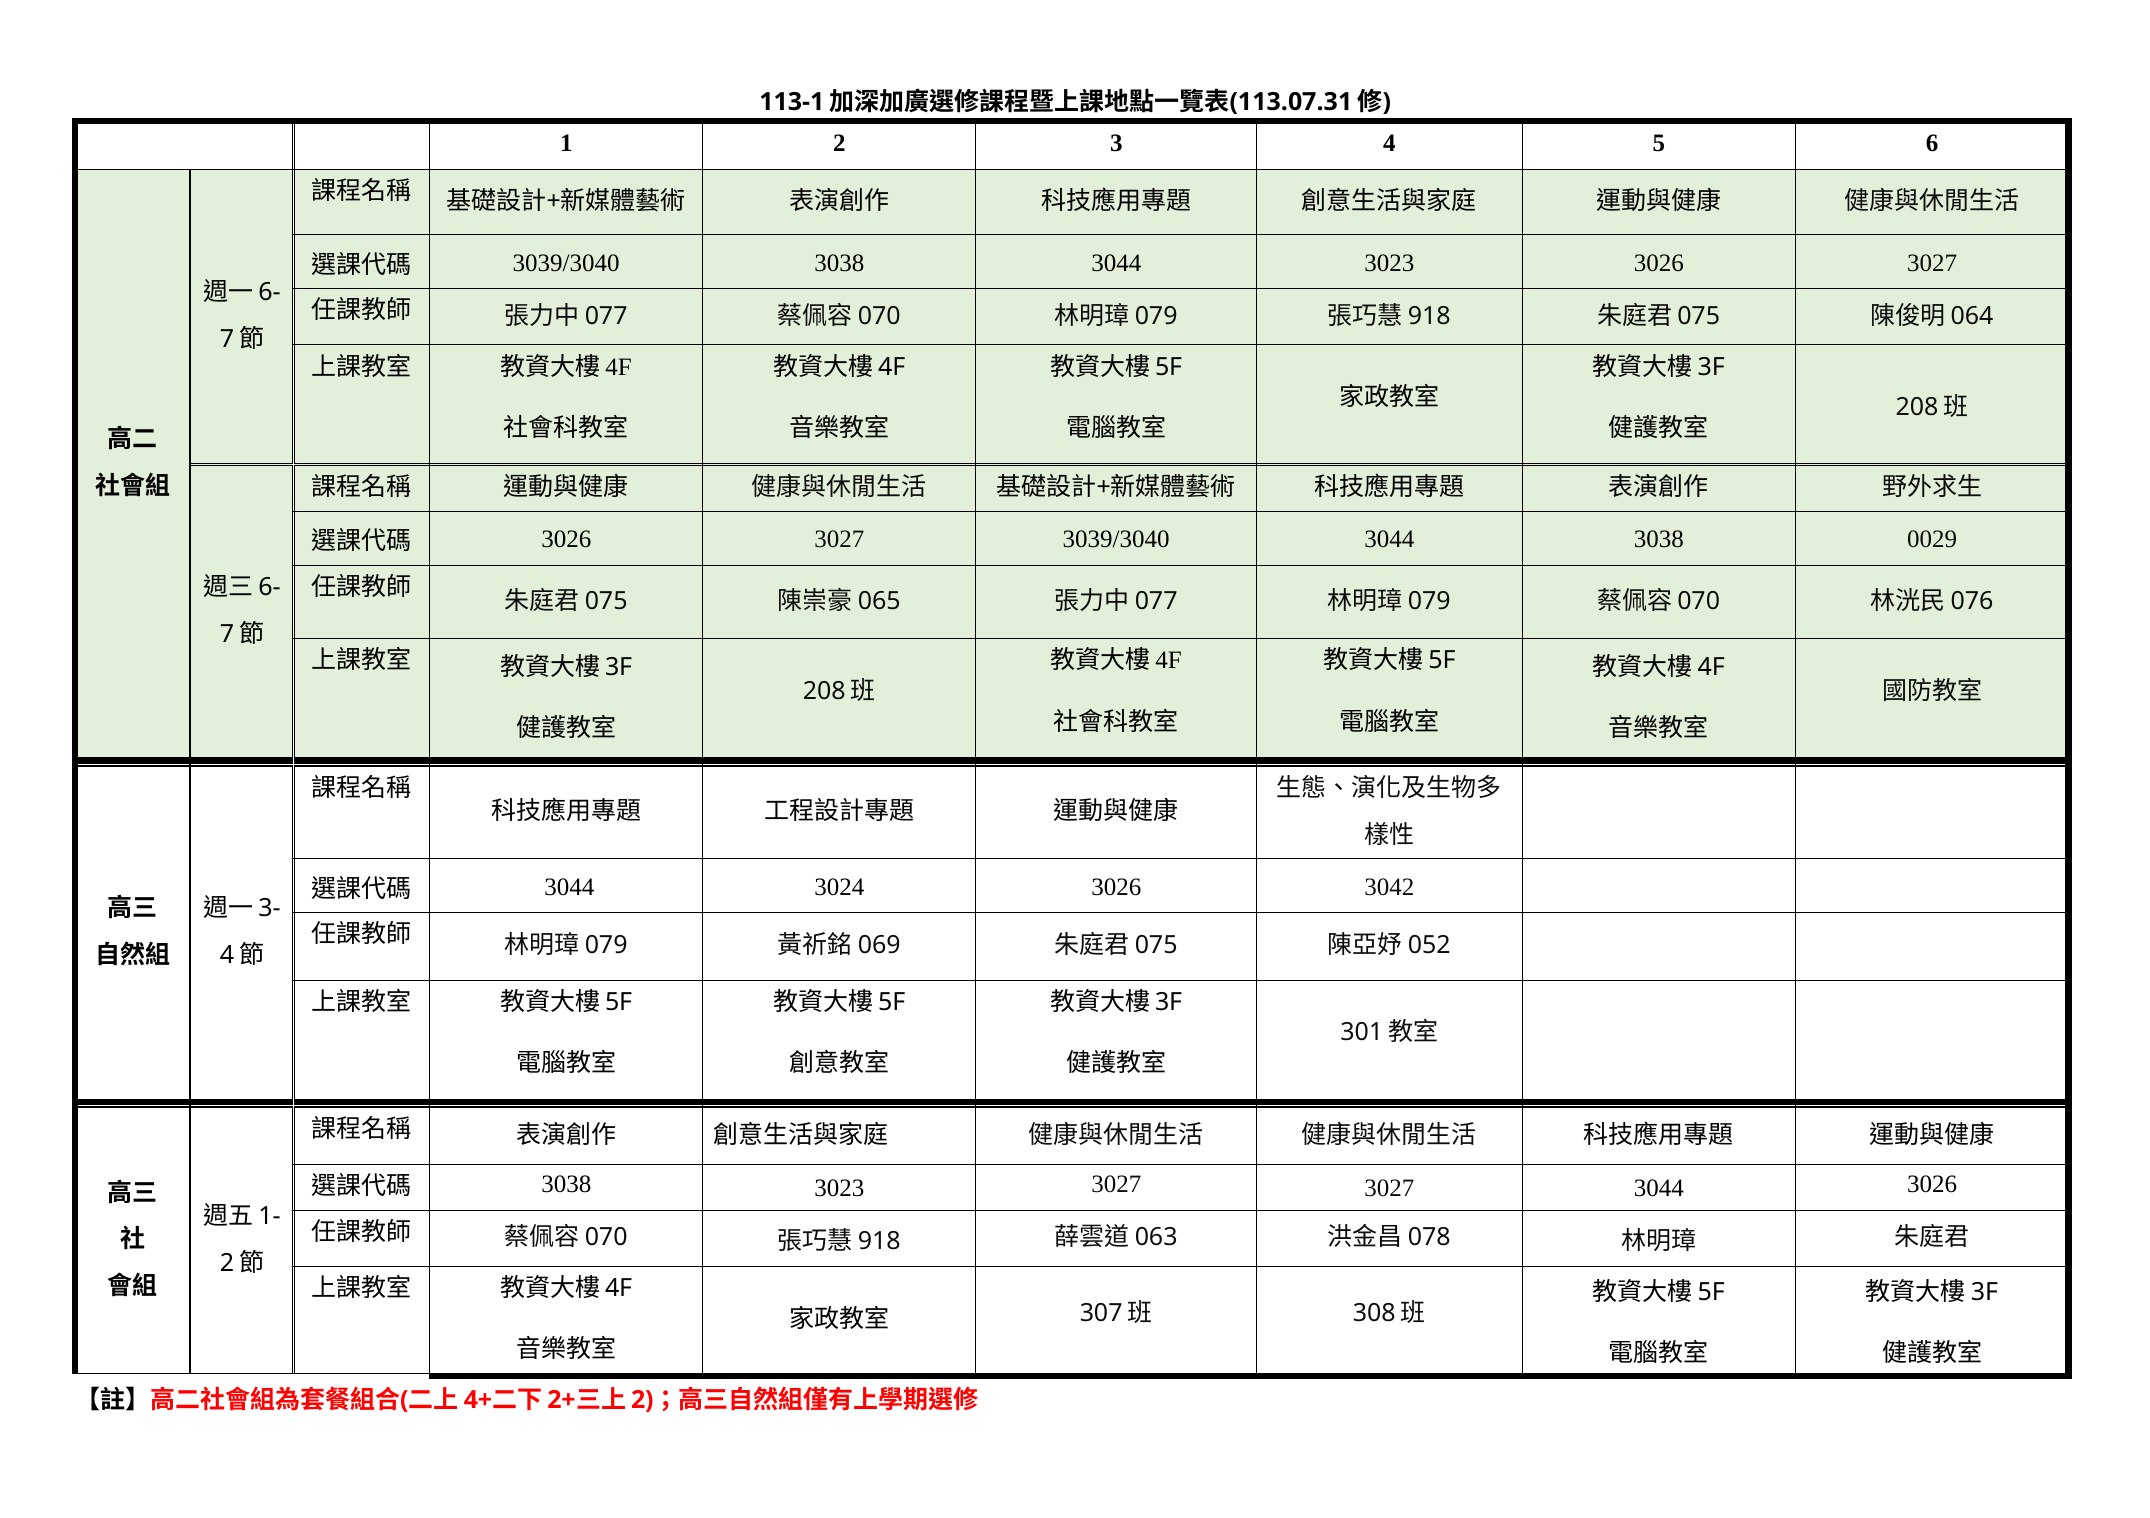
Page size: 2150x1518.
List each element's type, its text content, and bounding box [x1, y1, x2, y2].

table_cell 朱庭君075 [430, 566, 702, 638]
table_cell 陳崇豪065 [703, 566, 975, 638]
table_cell 健康與休閒生活 [1257, 1108, 1522, 1164]
table_cell [1523, 767, 1795, 858]
table_cell 教資大樓5F 電腦教室 [1523, 1267, 1795, 1373]
table_cell 教資大樓5F 創意教室 [703, 981, 975, 1098]
table_cell 蔡佩容070 [1523, 566, 1795, 638]
table_cell 3026 [1796, 1165, 2065, 1209]
table_cell 教資大樓4F 社會科教室 [976, 639, 1256, 757]
table_cell 3024 [703, 859, 975, 912]
table_cell 週一6-7節 [191, 170, 292, 463]
table_cell 陳俊明064 [1796, 289, 2065, 344]
table_cell 課程名稱 [295, 767, 429, 858]
table_cell 3044 [976, 235, 1256, 288]
table_cell 創意生活與家庭 [703, 1108, 975, 1164]
table_cell 高三 社 會組 [78, 1108, 189, 1373]
table_cell 0029 [1796, 512, 2065, 565]
table_cell [1523, 981, 1795, 1098]
text 【註】高二社會組為套餐組合(二上4+二下2+三上2)；高三自然組僅有上學期選修 [75, 1379, 2074, 1417]
table_cell 3042 [1257, 859, 1522, 912]
table_cell 上課教室 [295, 981, 429, 1098]
table_cell 國防教室 [1796, 639, 2065, 757]
table_cell 教資大樓4F 音樂教室 [430, 1267, 702, 1373]
table_cell 張力中077 [430, 289, 702, 344]
table_cell 任課教師 [295, 1211, 429, 1266]
table_cell 表演創作 [430, 1108, 702, 1164]
table_cell 健康與休閒生活 [703, 466, 975, 511]
table_cell 208班 [703, 639, 975, 757]
table_cell 野外求生 [1796, 466, 2065, 511]
table_cell 教資大樓4F 音樂教室 [1523, 639, 1795, 757]
text 113-1加深加廣選修課程暨上課地點一覽表(113.07.31修) [16, 80, 2074, 118]
table_cell 3023 [703, 1165, 975, 1209]
table_cell 3039/3040 [976, 512, 1256, 565]
table_cell 洪金昌078 [1257, 1211, 1522, 1266]
table_cell 教資大樓3F 健護教室 [1796, 1267, 2065, 1373]
table_cell 3038 [1523, 512, 1795, 565]
table_cell 3026 [976, 859, 1256, 912]
table_cell 教資大樓3F 健護教室 [1523, 345, 1795, 463]
table_cell 308班 [1257, 1267, 1522, 1373]
table_header 1 [430, 124, 702, 169]
table_cell 科技應用專題 [1257, 466, 1522, 511]
table_header 4 [1257, 124, 1522, 169]
table_cell 張巧慧918 [1257, 289, 1522, 344]
table_cell 科技應用專題 [430, 767, 702, 858]
table_cell 3023 [1257, 235, 1522, 288]
table_cell 運動與健康 [1523, 170, 1795, 234]
table_cell 林明璋079 [1257, 566, 1522, 638]
table_cell [1796, 767, 2065, 858]
table_cell 選課代碼 [295, 235, 429, 288]
table_cell 林明璋079 [976, 289, 1256, 344]
table_cell 表演創作 [703, 170, 975, 234]
table_cell 3039/3040 [430, 235, 702, 288]
table_cell 3026 [1523, 235, 1795, 288]
table_cell 3027 [1257, 1165, 1522, 1209]
table_header 6 [1796, 124, 2065, 169]
table_cell 表演創作 [1523, 466, 1795, 511]
table_cell 教資大樓4F 社會科教室 [430, 345, 702, 463]
table_cell 上課教室 [295, 345, 429, 463]
table_cell 選課代碼 [295, 1165, 429, 1209]
table_cell 教資大樓5F 電腦教室 [976, 345, 1256, 463]
table_cell 創意生活與家庭 [1257, 170, 1522, 234]
table_cell 3038 [430, 1165, 702, 1209]
table_header 5 [1523, 124, 1795, 169]
table_cell 薛雲道063 [976, 1211, 1256, 1266]
table_cell 基礎設計+新媒體藝術 [430, 170, 702, 234]
table_cell 3027 [1796, 235, 2065, 288]
table_cell 教資大樓5F 電腦教室 [430, 981, 702, 1098]
table_cell 張巧慧918 [703, 1211, 975, 1266]
table_cell 選課代碼 [295, 512, 429, 565]
table_cell [1523, 913, 1795, 979]
table_cell 運動與健康 [976, 767, 1256, 858]
table_header [78, 124, 292, 169]
table_cell 教資大樓4F 音樂教室 [703, 345, 975, 463]
table_cell 上課教室 [295, 639, 429, 757]
table_cell 課程名稱 [295, 1108, 429, 1164]
table_cell 工程設計專題 [703, 767, 975, 858]
table_cell 家政教室 [703, 1267, 975, 1373]
table_cell 教資大樓3F 健護教室 [976, 981, 1256, 1098]
table_cell 任課教師 [295, 913, 429, 979]
table_cell 科技應用專題 [976, 170, 1256, 234]
table_header 2 [703, 124, 975, 169]
table_cell 選課代碼 [295, 859, 429, 912]
table_cell 任課教師 [295, 566, 429, 638]
table_cell 朱庭君075 [976, 913, 1256, 979]
table_cell 蔡佩容070 [703, 289, 975, 344]
table_cell 運動與健康 [1796, 1108, 2065, 1164]
table_cell 課程名稱 [295, 170, 429, 234]
table_cell [1523, 859, 1795, 912]
table_cell 張力中077 [976, 566, 1256, 638]
table_header 3 [976, 124, 1256, 169]
table_cell 301教室 [1257, 981, 1522, 1098]
table_cell 3038 [703, 235, 975, 288]
table_cell 3044 [1257, 512, 1522, 565]
table_cell 高三 自然組 [78, 767, 189, 1098]
table_cell 教資大樓3F 健護教室 [430, 639, 702, 757]
table_cell 3027 [976, 1165, 1256, 1209]
table_header [295, 124, 429, 169]
table_cell 3027 [703, 512, 975, 565]
table_cell [1796, 981, 2065, 1098]
table_cell 上課教室 [295, 1267, 429, 1373]
table_cell 朱庭君 [1796, 1211, 2065, 1266]
table_cell 208班 [1796, 345, 2065, 463]
table_cell 健康與休閒生活 [1796, 170, 2065, 234]
table_cell 3044 [430, 859, 702, 912]
table_cell 基礎設計+新媒體藝術 [976, 466, 1256, 511]
table_cell 家政教室 [1257, 345, 1522, 463]
table_cell 蔡佩容070 [430, 1211, 702, 1266]
table_cell [1796, 859, 2065, 912]
table_cell 林明璋 [1523, 1211, 1795, 1266]
table_cell 林洸民076 [1796, 566, 2065, 638]
table_cell 林明璋079 [430, 913, 702, 979]
table_cell 週一3-4節 [191, 767, 292, 1098]
table_cell 課程名稱 [295, 466, 429, 511]
table_cell 週三6-7節 [191, 466, 292, 757]
table_cell 任課教師 [295, 289, 429, 344]
table_cell 黃祈銘069 [703, 913, 975, 979]
table_cell 朱庭君075 [1523, 289, 1795, 344]
table_cell 健康與休閒生活 [976, 1108, 1256, 1164]
table_cell 3044 [1523, 1165, 1795, 1209]
table_cell 3026 [430, 512, 702, 565]
table_cell 運動與健康 [430, 466, 702, 511]
table_cell [1796, 913, 2065, 979]
table_cell 教資大樓5F 電腦教室 [1257, 639, 1522, 757]
table_cell 週五1-2節 [191, 1108, 292, 1373]
table_cell 307班 [976, 1267, 1256, 1373]
table_cell 生態、演化及生物多樣性 [1257, 767, 1522, 858]
table_cell 陳亞妤052 [1257, 913, 1522, 979]
table_cell 科技應用專題 [1523, 1108, 1795, 1164]
table_cell 高二 社會組 [78, 170, 189, 757]
